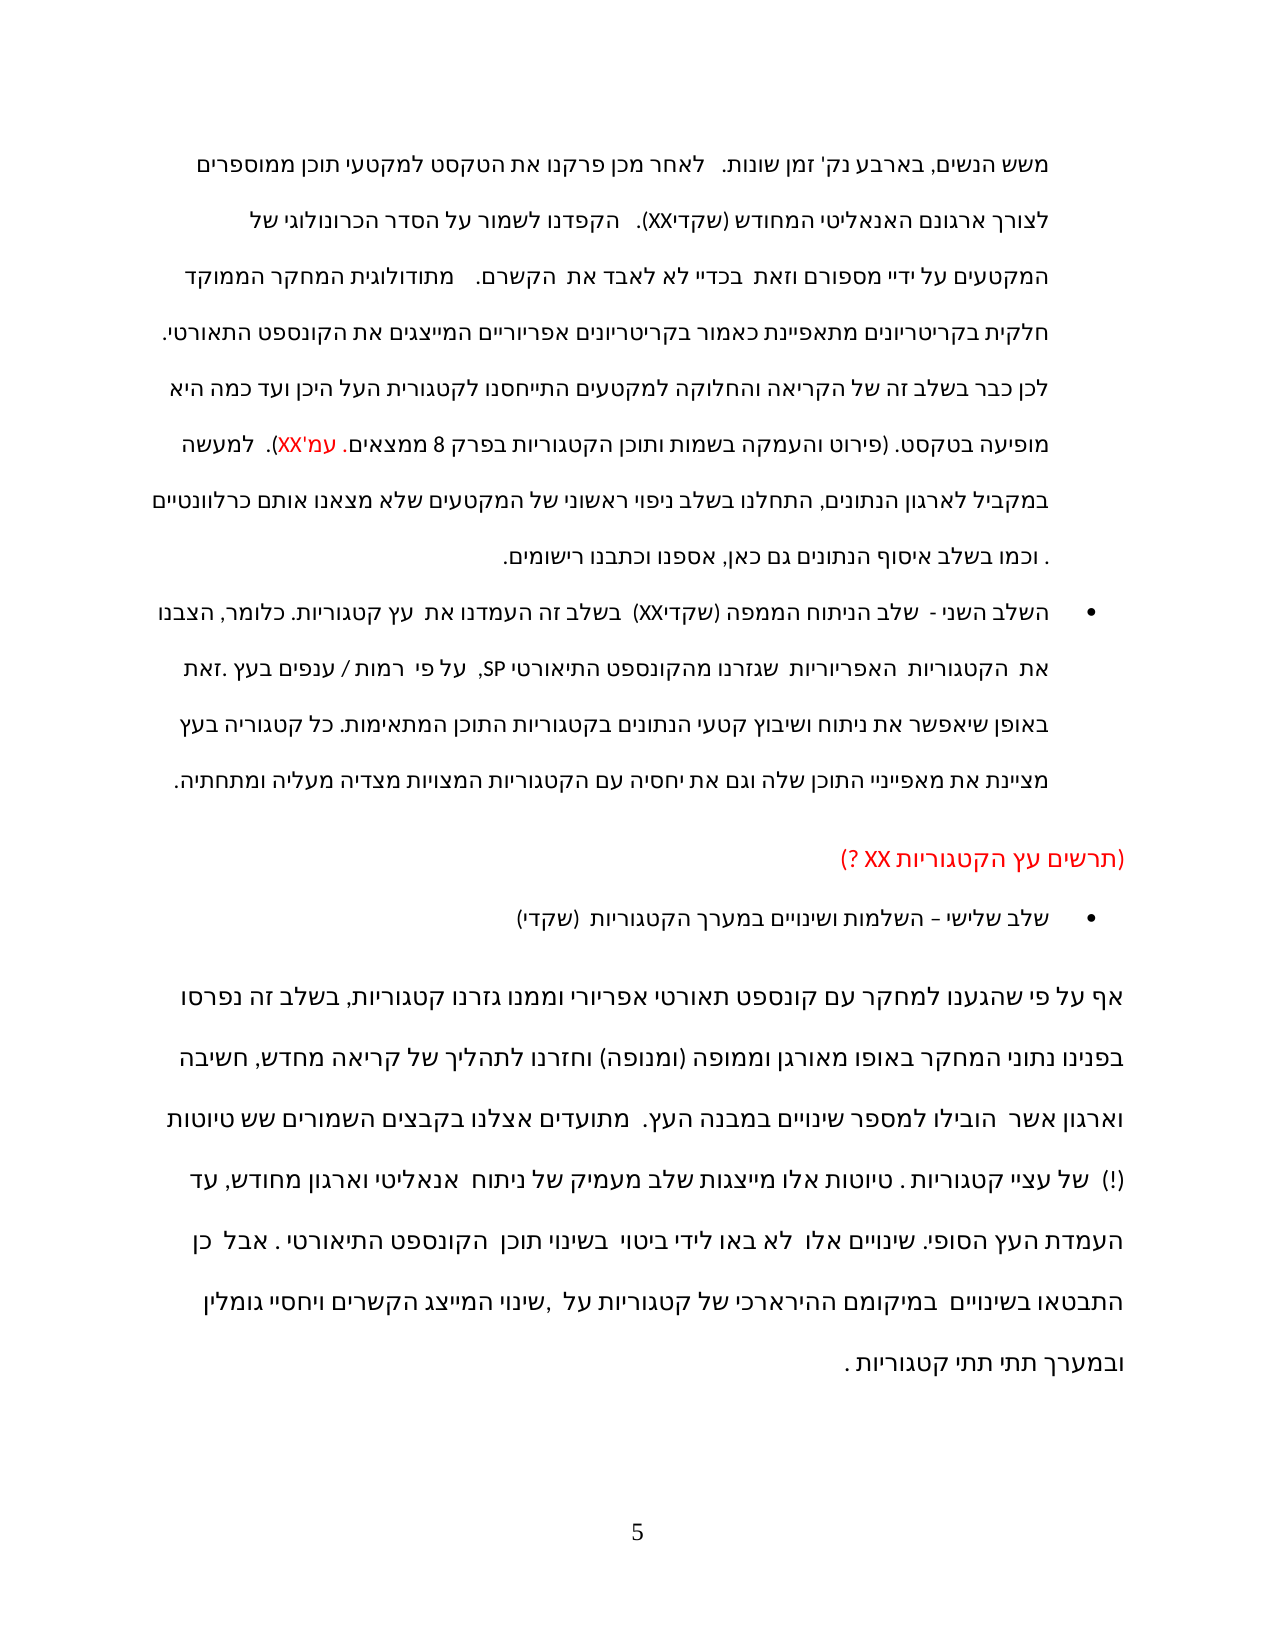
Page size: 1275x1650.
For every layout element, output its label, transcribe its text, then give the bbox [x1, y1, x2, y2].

text (תרשים עץ הקטגוריות XX ?) [150, 843, 1125, 874]
list שלב שלישי – השלמות ושינויים במערך הקטגוריות (שקדי) [150, 904, 1087, 932]
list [150, 150, 1087, 570]
list השלב השני - שלב הניתוח הממפה (שקדיXX) בשלב זה העמדנו את עץ קטגוריות. כלומר, הצבנו את הקטגוריות האפריוריות שגזרנו מהקונספט התיאורטי SP, על פי רמות / ענפים בעץ .זאת באופן שיאפשר את ניתוח ושיבוץ קטעי הנתונים בקטגוריות התוכן המתאימות. כל קטגוריה בעץ מציינת את מאפייניי התוכן שלה וגם את יחסיה עם הקטגוריות המצויות מצדיה מעליה ומתחתיה. [150, 598, 1087, 794]
text אף על פי שהגענו למחקר עם קונספט תאורטי אפריורי וממנו גזרנו קטגוריות, בשלב זה נפרסו בפנינו נתוני המחקר באופו מאורגן וממופה (ומנופה) וחזרנו לתהליך של קריאה מחדש, חשיבה וארגון אשר הובילו למספר שינויים במבנה העץ. מתועדים אצלנו בקבצים השמורים שש טיוטות (!) של עציי קטגוריות . טיוטות אלו מייצגות שלב מעמיק של ניתוח אנאליטי וארגון מחודש, עד העמדת העץ הסופי. שינויים אלו לא באו לידי ביטוי בשינוי תוכן הקונספט התיאורטי . אבל כן התבטאו בשינויים במיקומם ההירארכי של קטגוריות על ,שינוי המייצג הקשרים ויחסיי גומלין ובמערך תתי תתי קטגוריות . [150, 981, 1125, 1378]
